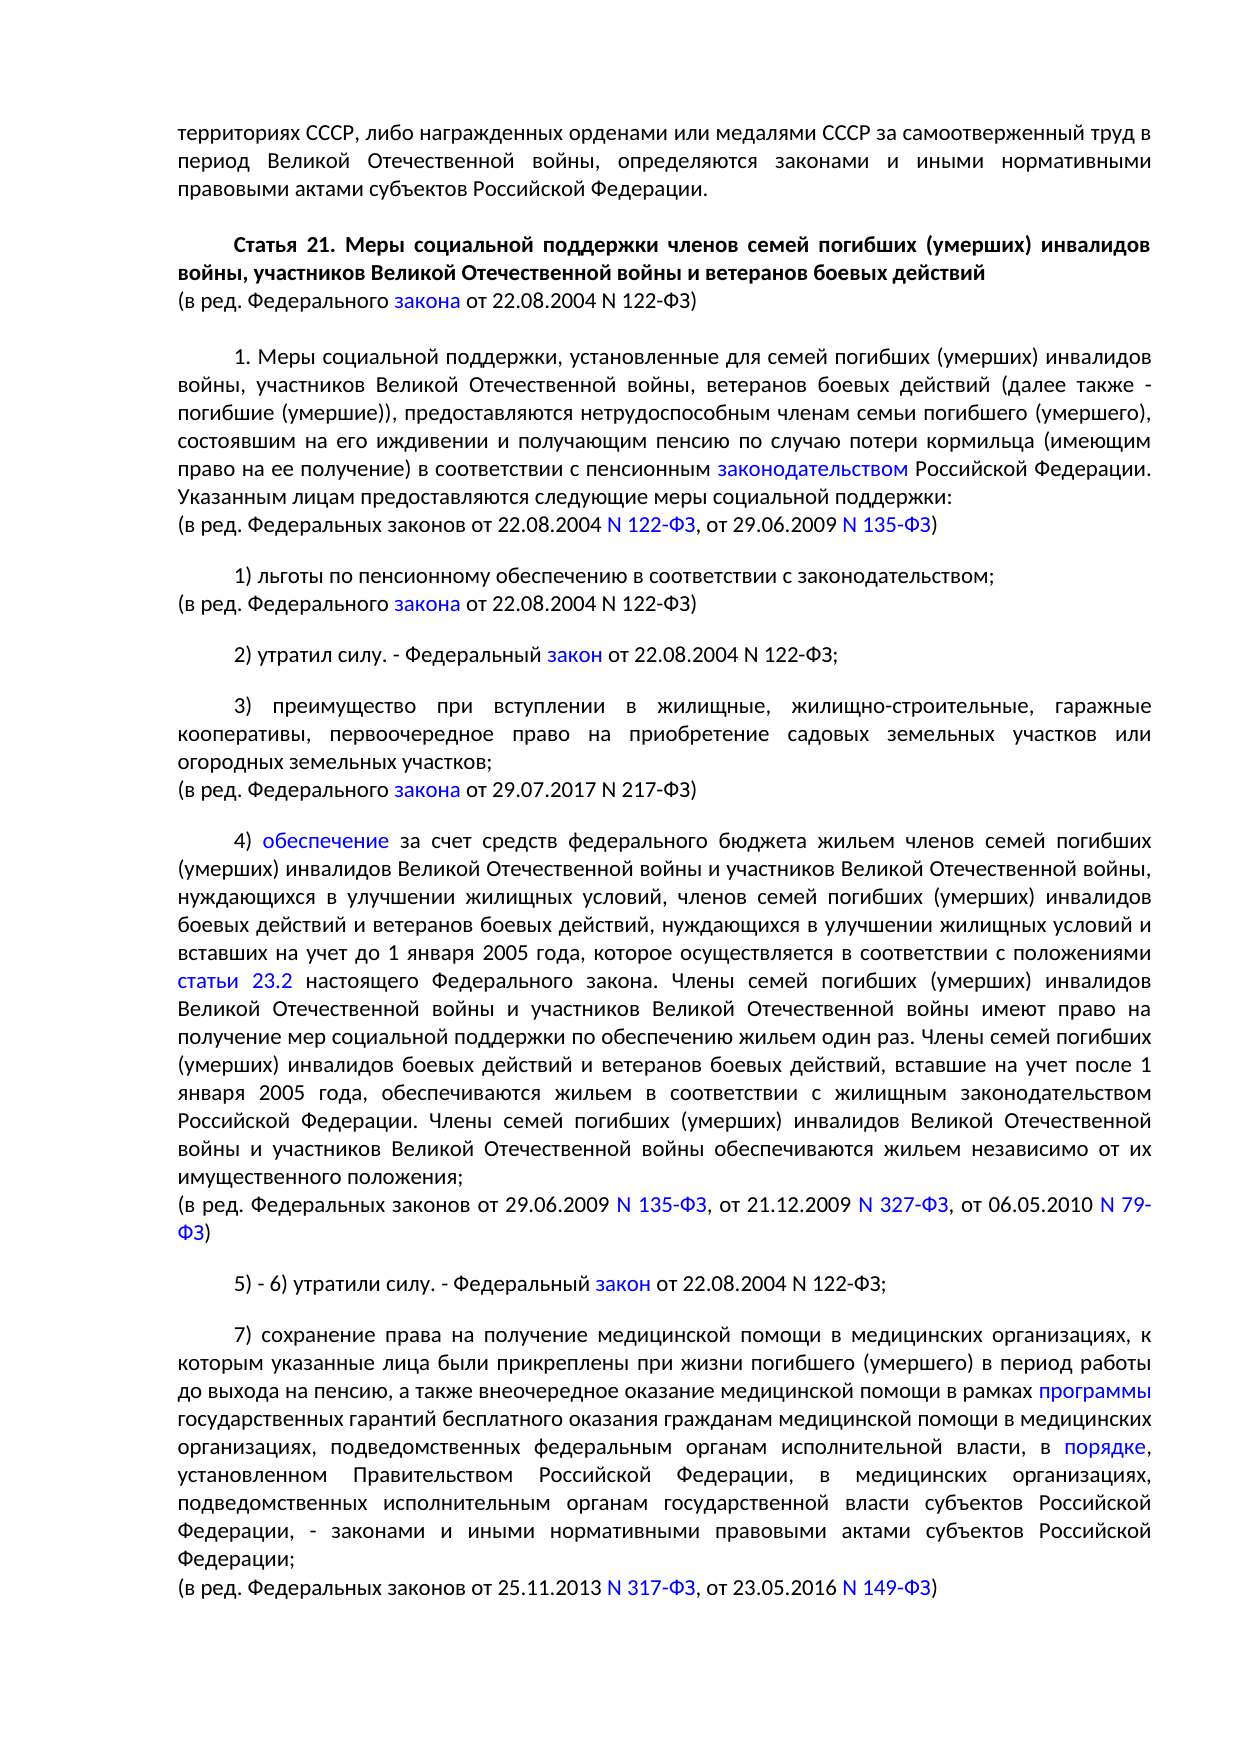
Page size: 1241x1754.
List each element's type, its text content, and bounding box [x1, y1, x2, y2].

text (в ред. Федеральных законов от 25.11.2013 N 317-ФЗ, от 23.05.2016 N 149-ФЗ) [177, 1573, 1152, 1601]
text (в ред. Федеральных законов от 22.08.2004 N 122-ФЗ, от 29.06.2009 N 135-ФЗ) [177, 510, 1152, 538]
text 3) преимущество при вступлении в жилищные, жилищно-строительные, гаражные кооперативы, первоочередное право на приобретение садовых земельных участков или огородных земельных участков; [177, 691, 1152, 775]
text (в ред. Федеральных законов от 29.06.2009 N 135-ФЗ, от 21.12.2009 N 327-ФЗ, от 06.05.2010 N 79-ФЗ) [177, 1191, 1152, 1247]
text 2) утратил силу. - Федеральный закон от 22.08.2004 N 122-ФЗ; [177, 640, 1152, 668]
title Статья 21. Меры социальной поддержки членов семей погибших (умерших) инвалидов войны, участников Великой Отечественной войны и ветеранов боевых действий [177, 230, 1152, 286]
text (в ред. Федерального закона от 29.07.2017 N 217-ФЗ) [177, 775, 1152, 803]
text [177, 118, 1152, 202]
text (в ред. Федерального закона от 22.08.2004 N 122-ФЗ) [177, 286, 1152, 314]
text 7) сохранение права на получение медицинской помощи в медицинских организациях, к которым указанные лица были прикреплены при жизни погибшего (умершего) в период работы до выхода на пенсию, а также внеочередное оказание медицинской помощи в рамках программы государственных гарантий бесплатного оказания гражданам медицинской помощи в медицинских организациях, подведомственных федеральным органам исполнительной власти, в порядке, установленном Правительством Российской Федерации, в медицинских организациях, подведомственных исполнительным органам государственной власти субъектов Российской Федерации, - законами и иными нормативными правовыми актами субъектов Российской Федерации; [177, 1320, 1152, 1573]
text 1. Меры социальной поддержки, установленные для семей погибших (умерших) инвалидов войны, участников Великой Отечественной войны, ветеранов боевых действий (далее также - погибшие (умершие)), предоставляются нетрудоспособным членам семьи погибшего (умершего), состоявшим на его иждивении и получающим пенсию по случаю потери кормильца (имеющим право на ее получение) в соответствии с пенсионным законодательством Российской Федерации. Указанным лицам предоставляются следующие меры социальной поддержки: [177, 342, 1152, 510]
text 1) льготы по пенсионному обеспечению в соответствии с законодательством; [177, 561, 1152, 589]
text 5) - 6) утратили силу. - Федеральный закон от 22.08.2004 N 122-ФЗ; [177, 1269, 1152, 1297]
text (в ред. Федерального закона от 22.08.2004 N 122-ФЗ) [177, 589, 1152, 617]
text 4) обеспечение за счет средств федерального бюджета жильем членов семей погибших (умерших) инвалидов Великой Отечественной войны и участников Великой Отечественной войны, нуждающихся в улучшении жилищных условий, членов семей погибших (умерших) инвалидов боевых действий и ветеранов боевых действий, нуждающихся в улучшении жилищных условий и вставших на учет до 1 января 2005 года, которое осуществляется в соответствии с положениями статьи 23.2 настоящего Федерального закона. Члены семей погибших (умерших) инвалидов Великой Отечественной войны и участников Великой Отечественной войны имеют право на получение мер социальной поддержки по обеспечению жильем один раз. Члены семей погибших (умерших) инвалидов боевых действий и ветеранов боевых действий, вставшие на учет после 1 января 2005 года, обеспечиваются жильем в соответствии с жилищным законодательством Российской Федерации. Члены семей погибших (умерших) инвалидов Великой Отечественной войны и участников Великой Отечественной войны обеспечиваются жильем независимо от их имущественного положения; [177, 826, 1152, 1191]
